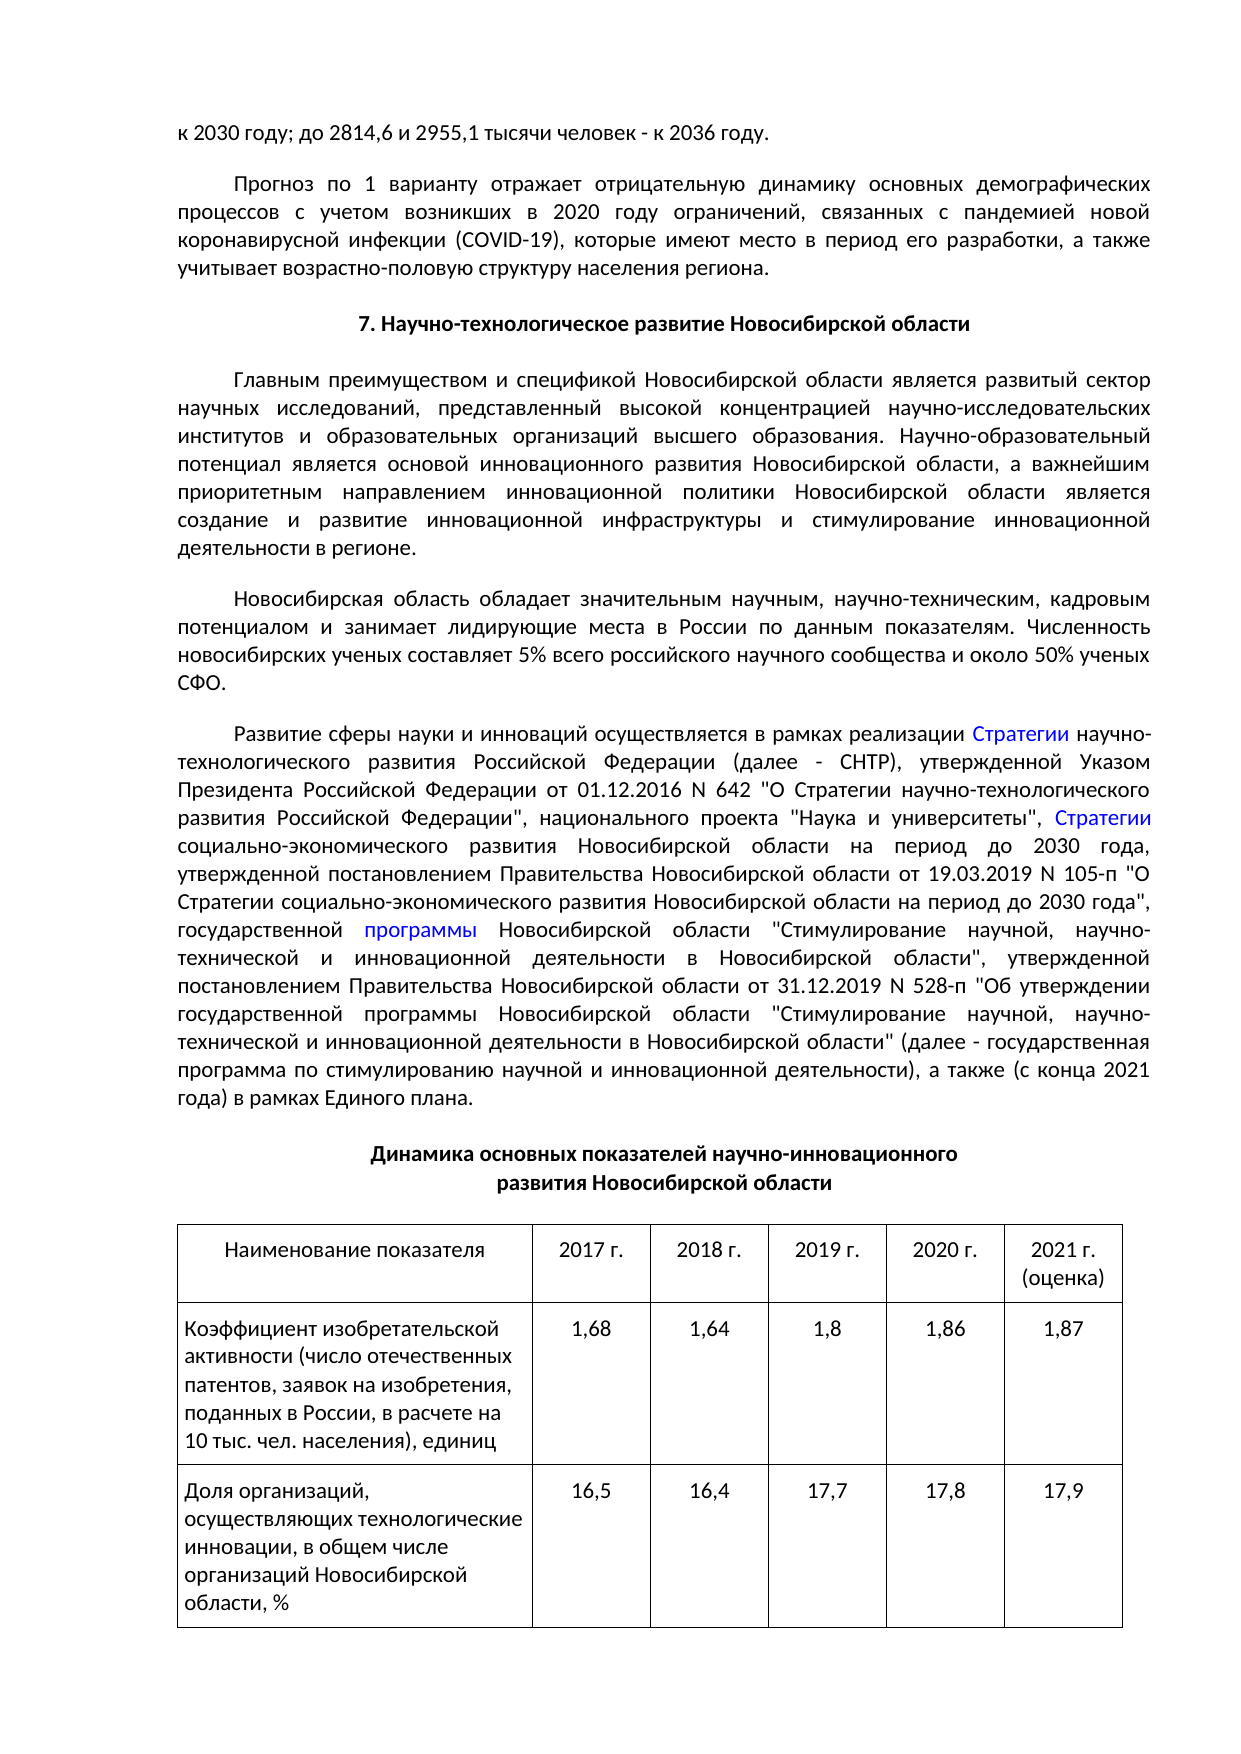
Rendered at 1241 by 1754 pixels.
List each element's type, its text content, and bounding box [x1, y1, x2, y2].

text Главным преимуществом и спецификой Новосибирской области является развитый сектор научных исследований, представленный высокой концентрацией научно-исследовательских институтов и образовательных организаций высшего образования. Научно-образовательный потенциал является основой инновационного развития Новосибирской области, а важнейшим приоритетным направлением инновационной политики Новосибирской области является создание и развитие инновационной инфраструктуры и стимулирование инновационной деятельности в регионе. [177, 365, 1152, 561]
text Прогноз по 1 варианту отражает отрицательную динамику основных демографических процессов с учетом возникших в 2020 году ограничений, связанных с пандемией новой коронавирусной инфекции (COVID-19), которые имеют место в период его разработки, а также учитывает возрастно-половую структуру населения региона. [177, 169, 1152, 281]
table_cell 1,86 [887, 1303, 1004, 1464]
table_cell 17,8 [887, 1465, 1004, 1627]
table_header 2019 г. [769, 1225, 886, 1302]
table_cell Коэффициент изобретательской активности (число отечественных патентов, заявок на изобретения, поданных в России, в расчете на 10 тыс. чел. населения), единиц [178, 1303, 532, 1464]
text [177, 118, 1152, 146]
table_header 2017 г. [533, 1225, 650, 1302]
text Новосибирская область обладает значительным научным, научно-техническим, кадровым потенциалом и занимает лидирующие места в России по данным показателям. Численность новосибирских ученых составляет 5% всего российского научного сообщества и около 50% ученых СФО. [177, 584, 1152, 696]
table_cell 16,5 [533, 1465, 650, 1627]
table_cell Доля организаций, осуществляющих технологические инновации, в общем числе организаций Новосибирской области, % [178, 1465, 532, 1627]
table_cell 17,9 [1005, 1465, 1122, 1627]
table_cell 1,8 [769, 1303, 886, 1464]
title 7. Научно-технологическое развитие Новосибирской области [177, 309, 1152, 337]
title развития Новосибирской области [177, 1168, 1152, 1196]
table_cell 1,87 [1005, 1303, 1122, 1464]
table_cell 17,7 [769, 1465, 886, 1627]
table_cell 16,4 [651, 1465, 768, 1627]
table_header Наименование показателя [178, 1225, 532, 1302]
title Динамика основных показателей научно-инновационного [177, 1139, 1152, 1168]
table_cell 1,64 [651, 1303, 768, 1464]
table_cell 1,68 [533, 1303, 650, 1464]
table_header 2020 г. [887, 1225, 1004, 1302]
table_header 2021 г. (оценка) [1005, 1225, 1122, 1302]
table_header 2018 г. [651, 1225, 768, 1302]
text Развитие сферы науки и инноваций осуществляется в рамках реализации Стратегии научно-технологического развития Российской Федерации (далее - СНТР), утвержденной Указом Президента Российской Федерации от 01.12.2016 N 642 "О Стратегии научно-технологического развития Российской Федерации", национального проекта "Наука и университеты", Стратегии социально-экономического развития Новосибирской области на период до 2030 года, утвержденной постановлением Правительства Новосибирской области от 19.03.2019 N 105-п "О Стратегии социально-экономического развития Новосибирской области на период до 2030 года", государственной программы Новосибирской области "Стимулирование научной, научно-технической и инновационной деятельности в Новосибирской области", утвержденной постановлением Правительства Новосибирской области от 31.12.2019 N 528-п "Об утверждении государственной программы Новосибирской области "Стимулирование научной, научно-технической и инновационной деятельности в Новосибирской области" (далее - государственная программа по стимулированию научной и инновационной деятельности), а также (с конца 2021 года) в рамках Единого плана. [177, 719, 1152, 1112]
